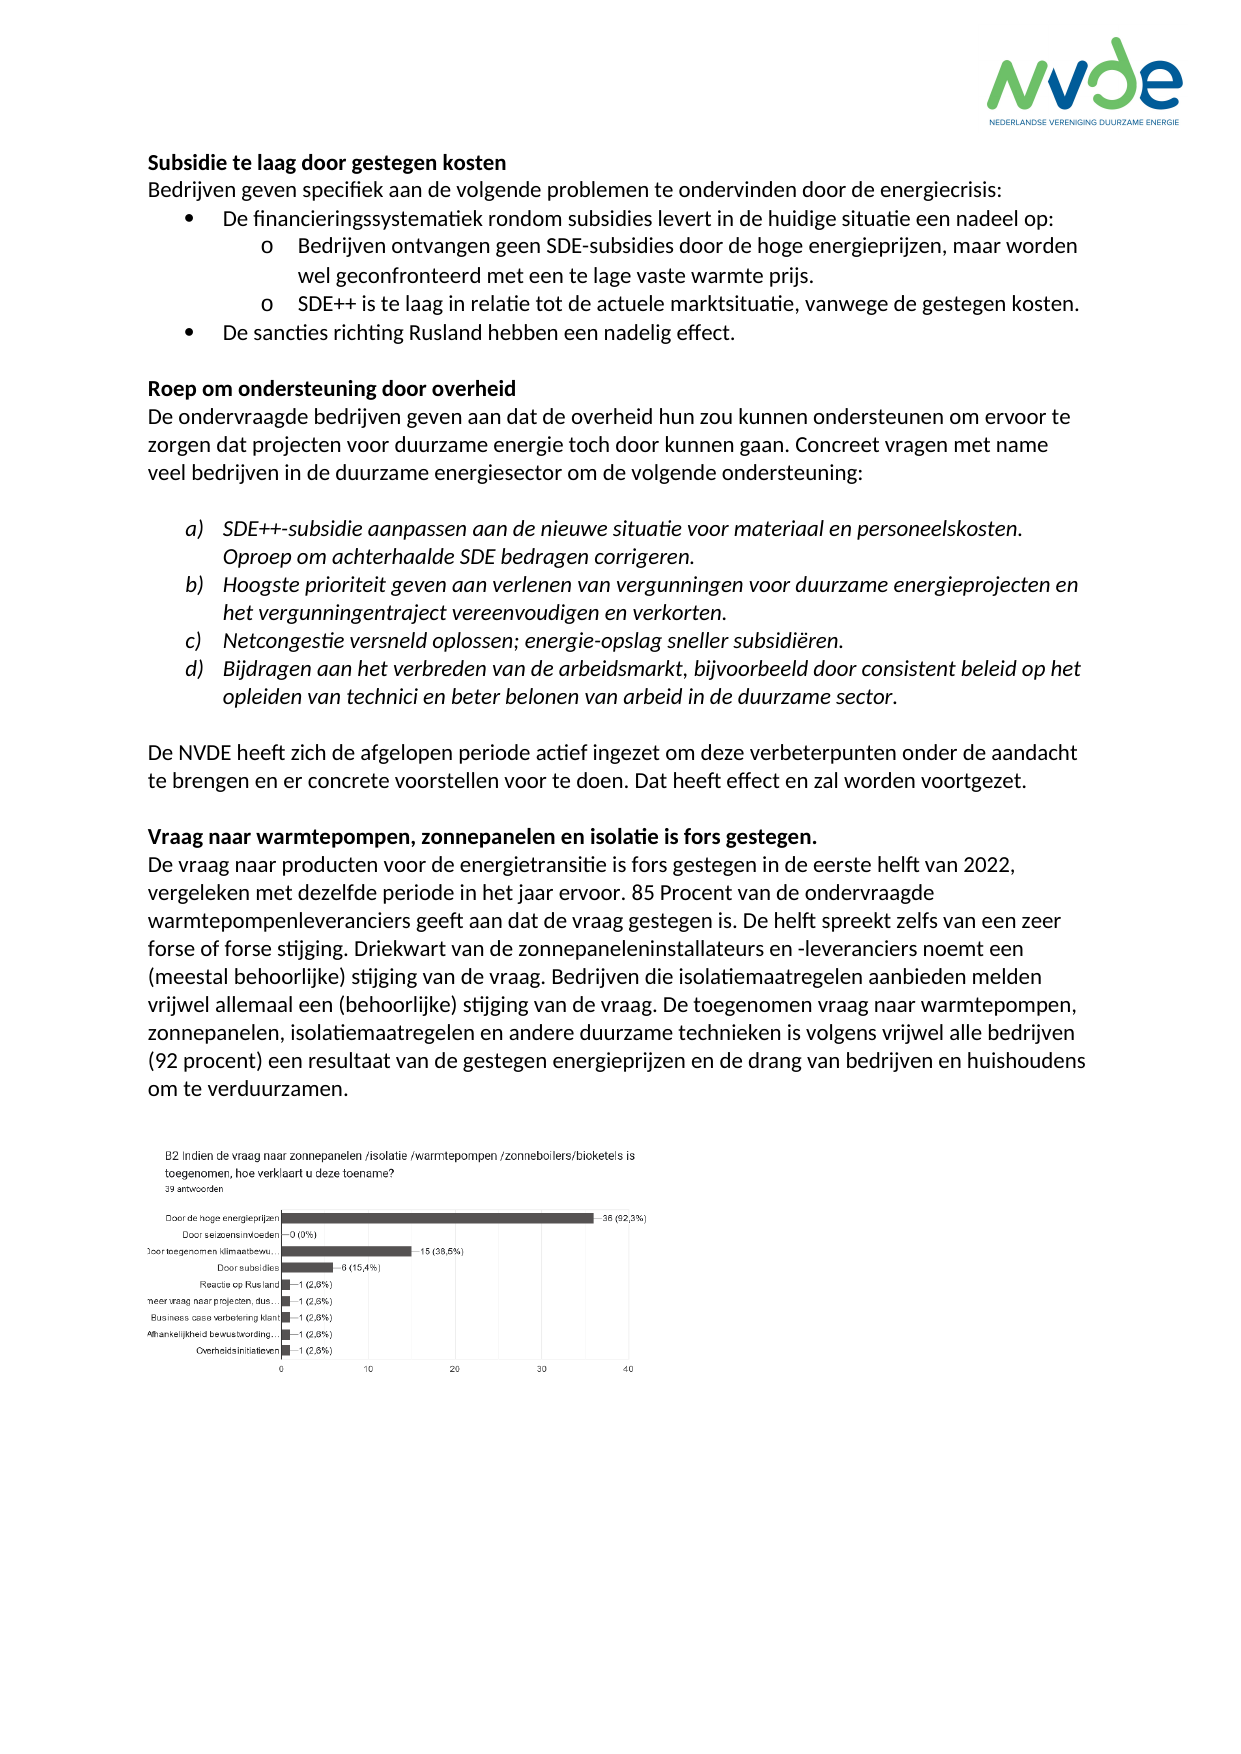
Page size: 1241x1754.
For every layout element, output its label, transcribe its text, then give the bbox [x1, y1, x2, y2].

list De sancties richting Rusland hebben een nadelig effect. [185, 318, 1093, 346]
text Roep om ondersteuning door overheid [148, 374, 1093, 402]
picture [978, 24, 1188, 133]
text Vraag naar warmtepompen, zonnepanelen en isolatie is fors gestegen. [148, 822, 1093, 850]
text Subsidie te laag door gestegen kosten [148, 148, 1093, 176]
list Bijdragen aan het verbreden van de arbeidsmarkt, bijvoorbeeld door consistent beleid op het opleiden van technici en beter belonen van arbeid in de duurzame sector. [185, 654, 1093, 710]
list Netcongestie versneld oplossen; energie-opslag sneller subsidiëren. [185, 626, 1093, 654]
text De ondervraagde bedrijven geven aan dat de overheid hun zou kunnen ondersteunen om ervoor te zorgen dat projecten voor duurzame energie toch door kunnen gaan. Concreet vragen met name veel bedrijven in de duurzame energiesector om de volgende ondersteuning: [148, 402, 1093, 486]
text De vraag naar producten voor de energietransitie is fors gestegen in de eerste helft van 2022, vergeleken met dezelfde periode in het jaar ervoor. 85 Procent van de ondervraagde warmtepompenleveranciers geeft aan dat de vraag gestegen is. De helft spreekt zelfs van een zeer forse of forse stijging. Driekwart van de zonnepaneleninstallateurs en -leveranciers noemt een (meestal behoorlijke) stijging van de vraag. Bedrijven die isolatiemaatregelen aanbieden melden vrijwel allemaal een (behoorlijke) stijging van de vraag. De toegenomen vraag naar warmtepompen, zonnepanelen, isolatiemaatregelen en andere duurzame technieken is volgens vrijwel alle bedrijven (92 procent) een resultaat van de gestegen energieprijzen en de drang van bedrijven en huishoudens om te verduurzamen. [148, 850, 1093, 1103]
list Hoogste prioriteit geven aan verlenen van vergunningen voor duurzame energieprojecten en het vergunningentraject vereenvoudigen en verkorten. [185, 570, 1093, 626]
list De financieringssystematiek rondom subsidies levert in de huidige situatie een nadeel op: [185, 204, 1093, 232]
list Bedrijven ontvangen geen SDE-subsidies door de hoge energieprijzen, maar worden wel geconfronteerd met een te lage vaste warmte prijs. [260, 232, 1093, 289]
list SDE++ is te laag in relatie tot de actuele marktsituatie, vanwege de gestegen kosten. [260, 289, 1093, 318]
text De NVDE heeft zich de afgelopen periode actief ingezet om deze verbeterpunten onder de aandacht te brengen en er concrete voorstellen voor te doen. Dat heeft effect en zal worden voortgezet. [148, 738, 1093, 794]
text Bedrijven geven specifiek aan de volgende problemen te ondervinden door de energiecrisis: [148, 176, 1093, 204]
list SDE++-subsidie aanpassen aan de nieuwe situatie voor materiaal en personeelskosten. Oproep om achterhaalde SDE bedragen corrigeren. [185, 514, 1093, 570]
picture [147, 1130, 682, 1403]
